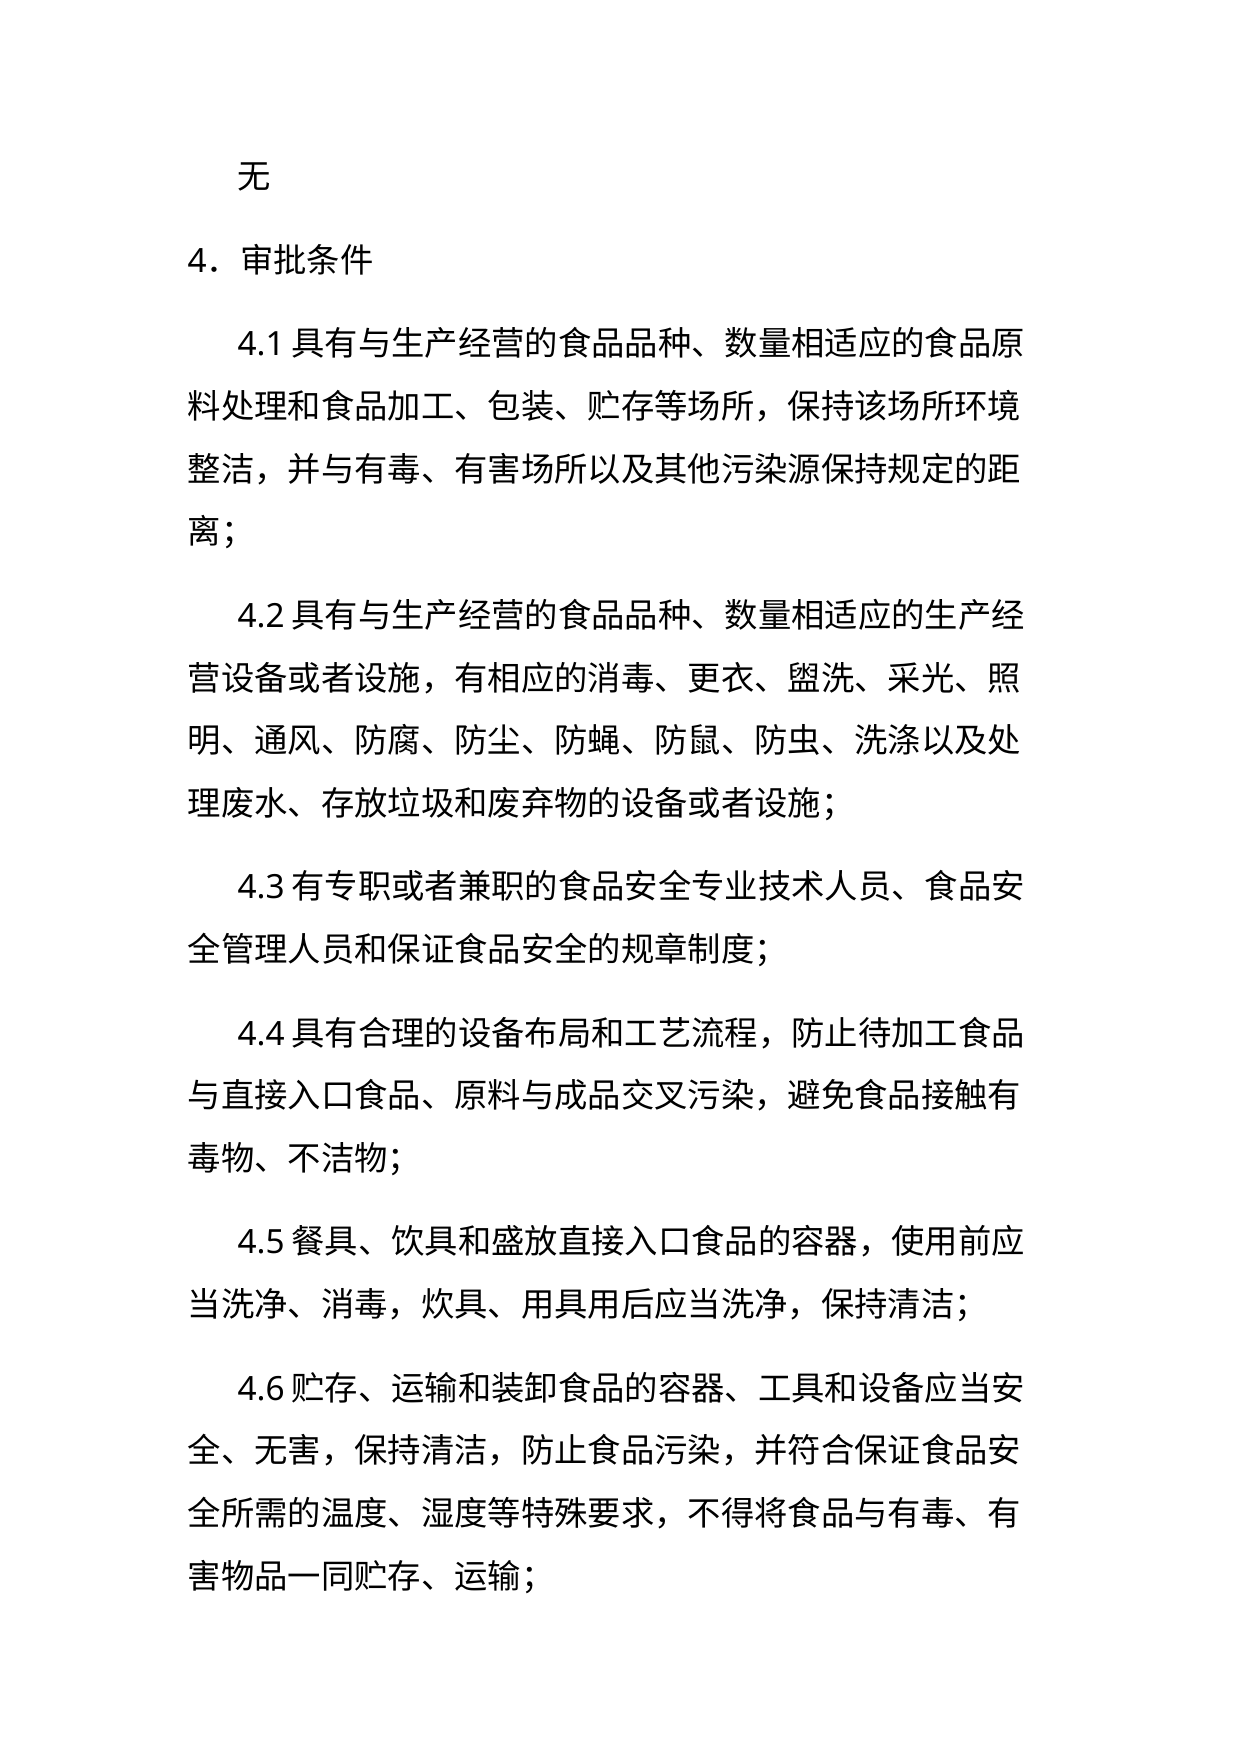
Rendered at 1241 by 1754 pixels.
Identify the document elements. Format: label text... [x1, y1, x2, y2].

text 4.6贮存、运输和装卸食品的容器、工具和设备应当安全、无害，保持清洁，防止食品污染，并符合保证食品安全所需的温度、湿度等特殊要求，不得将食品与有毒、有害物品一同贮存、运输； [187, 1361, 1053, 1598]
text 4.4具有合理的设备布局和工艺流程，防止待加工食品与直接入口食品、原料与成品交叉污染，避免食品接触有毒物、不洁物； [187, 1006, 1053, 1180]
text 无 [187, 150, 1053, 198]
text 4．审批条件 [187, 233, 1053, 282]
text 4.1具有与生产经营的食品品种、数量相适应的食品原料处理和食品加工、包装、贮存等场所，保持该场所环境整洁，并与有毒、有害场所以及其他污染源保持规定的距离； [187, 317, 1053, 553]
text 4.2具有与生产经营的食品品种、数量相适应的生产经营设备或者设施，有相应的消毒、更衣、盥洗、采光、照明、通风、防腐、防尘、防蝇、防鼠、防虫、洗涤以及处理废水、存放垃圾和废弃物的设备或者设施； [187, 589, 1053, 825]
text 4.3有专职或者兼职的食品安全专业技术人员、食品安全管理人员和保证食品安全的规章制度； [187, 860, 1053, 971]
text 4.5餐具、饮具和盛放直接入口食品的容器，使用前应当洗净、消毒，炊具、用具用后应当洗净，保持清洁； [187, 1215, 1053, 1326]
